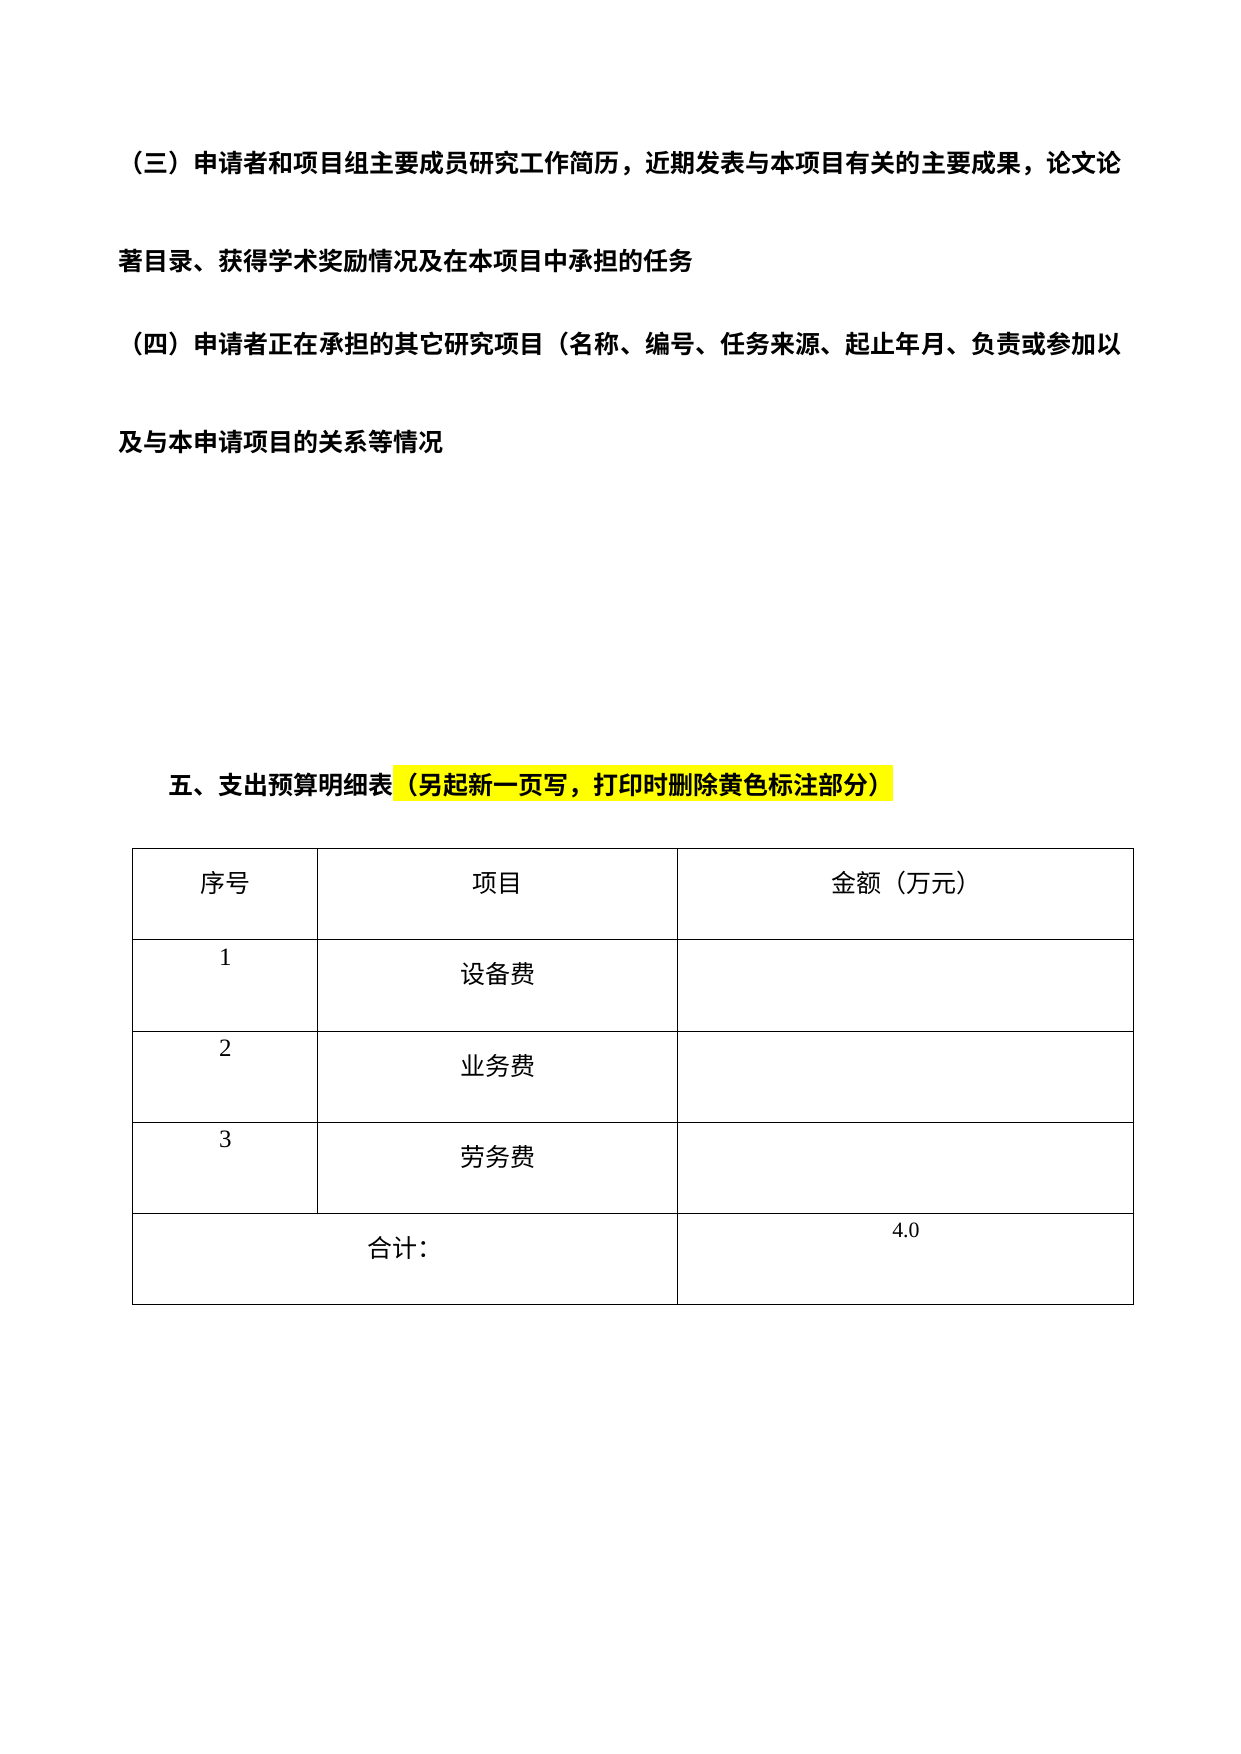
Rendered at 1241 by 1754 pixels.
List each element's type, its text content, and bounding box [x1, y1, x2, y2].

table_header 金额（万元） [678, 849, 1133, 939]
table_cell 合计： [133, 1214, 677, 1304]
table_cell 4.0 [678, 1214, 1133, 1304]
table_header 序号 [133, 849, 317, 939]
table_cell [678, 1123, 1133, 1213]
text （三）申请者和项目组主要成员研究工作简历，近期发表与本项目有关的主要成果，论文论著目录、获得学术奖励情况及在本项目中承担的任务 [118, 129, 1122, 292]
table_cell [678, 940, 1133, 1031]
table_cell 业务费 [318, 1032, 677, 1122]
table_header 项目 [318, 849, 677, 939]
table_cell 设备费 [318, 940, 677, 1031]
table_cell 劳务费 [318, 1123, 677, 1213]
table_cell 1 [133, 940, 317, 1031]
table_cell [678, 1032, 1133, 1122]
text （四）申请者正在承担的其它研究项目（名称、编号、任务来源、起止年月、负责或参加以及与本申请项目的关系等情况 [118, 310, 1122, 473]
text 五、支出预算明细表（另起新一页写，打印时删除黄色标注部分） [118, 751, 1116, 816]
table_cell 3 [133, 1123, 317, 1213]
table_cell 2 [133, 1032, 317, 1122]
